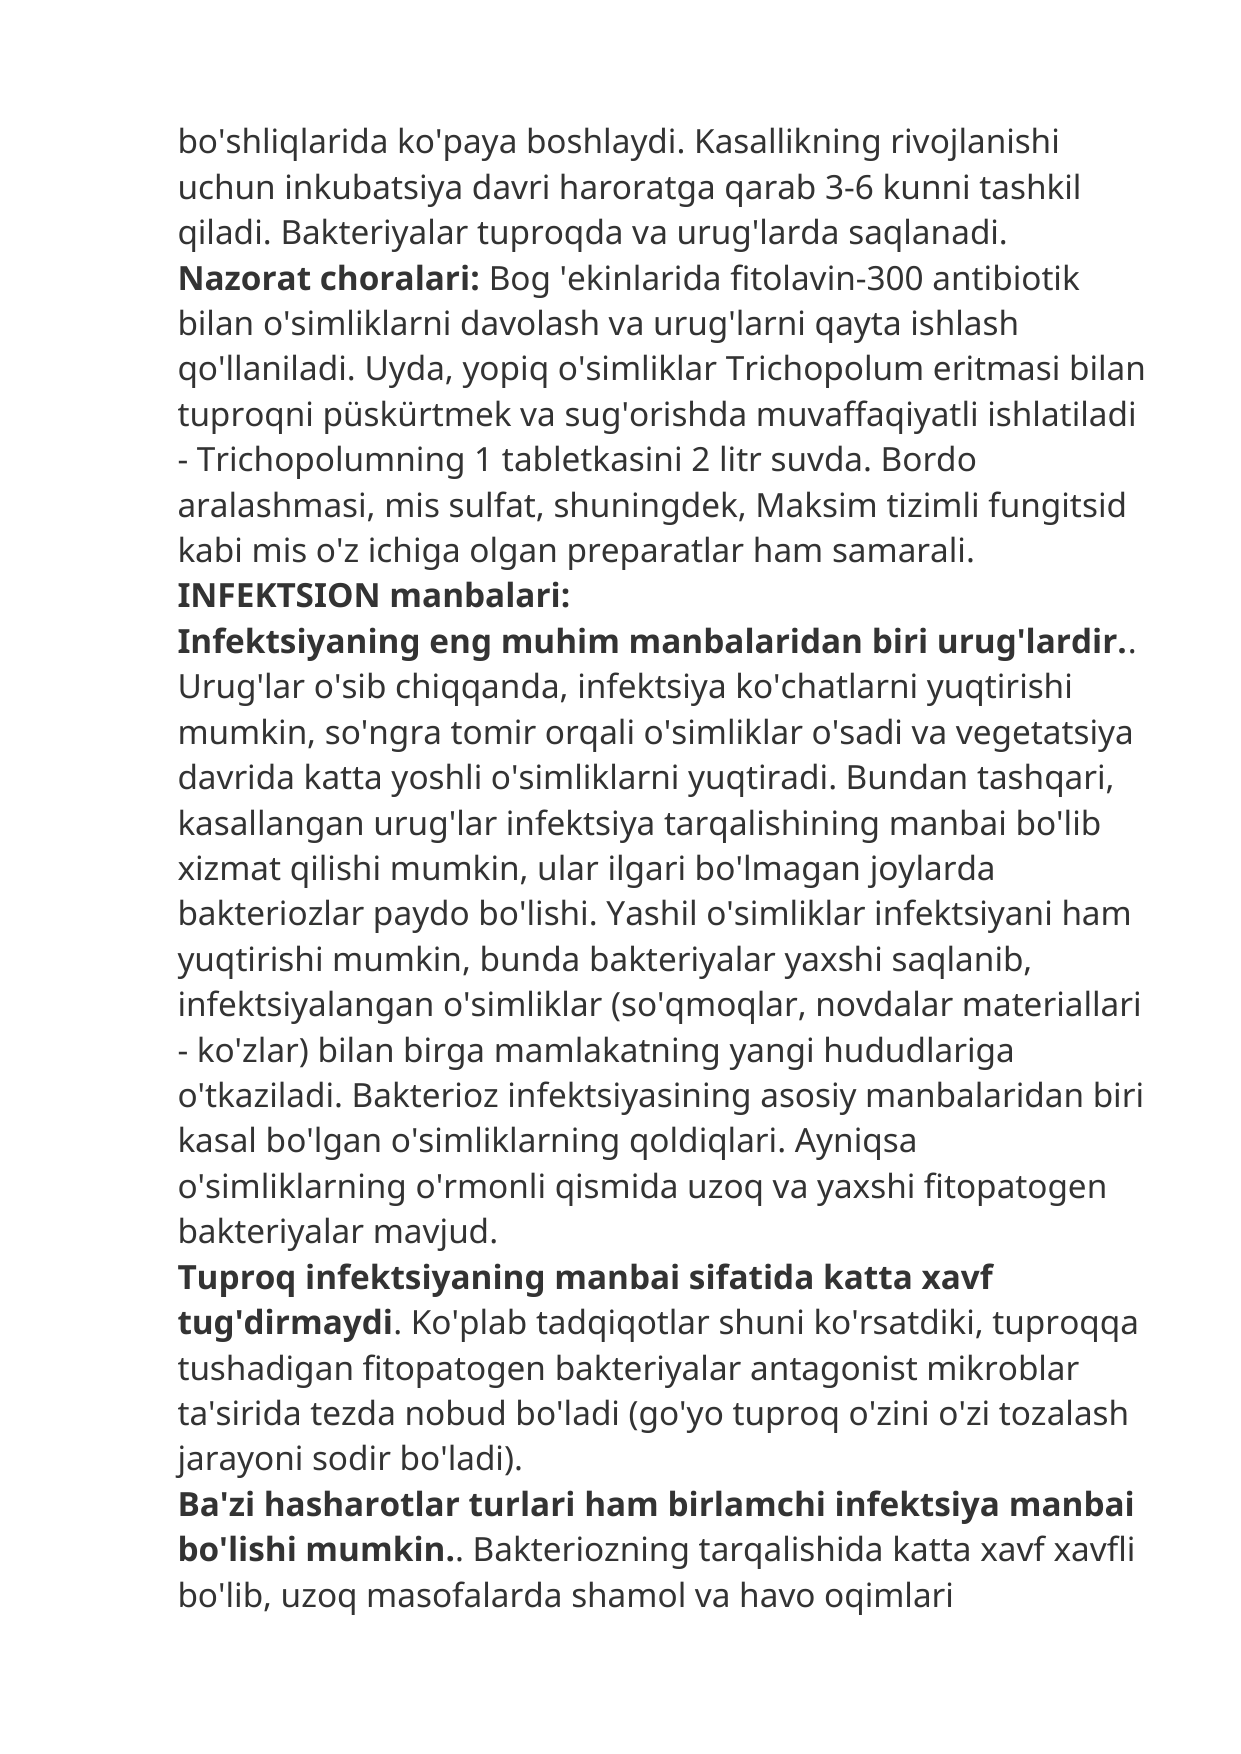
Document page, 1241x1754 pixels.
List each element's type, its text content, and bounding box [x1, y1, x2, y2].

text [177, 118, 1152, 254]
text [177, 1481, 1152, 1617]
text INFEKTSION manbalari: [177, 572, 1152, 618]
text Infektsiyaning eng muhim manbalaridan biri urug'lardir.. Urug'lar o'sib chiqqanda, infektsiya ko'chatlarni yuqtirishi mumkin, so'ngra tomir orqali o'simliklar o'sadi va vegetatsiya davrida katta yoshli o'simliklarni yuqtiradi. Bundan tashqari, kasallangan urug'lar infektsiya tarqalishining manbai bo'lib xizmat qilishi mumkin, ular ilgari bo'lmagan joylarda bakteriozlar paydo bo'lishi. Yashil o'simliklar infektsiyani ham yuqtirishi mumkin, bunda bakteriyalar yaxshi saqlanib, infektsiyalangan o'simliklar (so'qmoqlar, novdalar materiallari - ko'zlar) bilan birga mamlakatning yangi hududlariga o'tkaziladi. Bakterioz infektsiyasining asosiy manbalaridan biri kasal bo'lgan o'simliklarning qoldiqlari. Ayniqsa o'simliklarning o'rmonli qismida uzoq va yaxshi fitopatogen bakteriyalar mavjud. [177, 618, 1152, 1253]
text Tuproq infektsiyaning manbai sifatida katta xavf tug'dirmaydi. Ko'plab tadqiqotlar shuni ko'rsatdiki, tuproqqa tushadigan fitopatogen bakteriyalar antagonist mikroblar ta'sirida tezda nobud bo'ladi (go'yo tuproq o'zini o'zi tozalash jarayoni sodir bo'ladi). [177, 1253, 1152, 1481]
text Nazorat choralari: Bog 'ekinlarida fitolavin-300 antibiotik bilan o'simliklarni davolash va urug'larni qayta ishlash qo'llaniladi. Uyda, yopiq o'simliklar Trichopolum eritmasi bilan tuproqni püskürtmek va sug'orishda muvaffaqiyatli ishlatiladi - Trichopolumning 1 tabletkasini 2 litr suvda. Bordo aralashmasi, mis sulfat, shuningdek, Maksim tizimli fungitsid kabi mis o'z ichiga olgan preparatlar ham samarali. [177, 254, 1152, 572]
